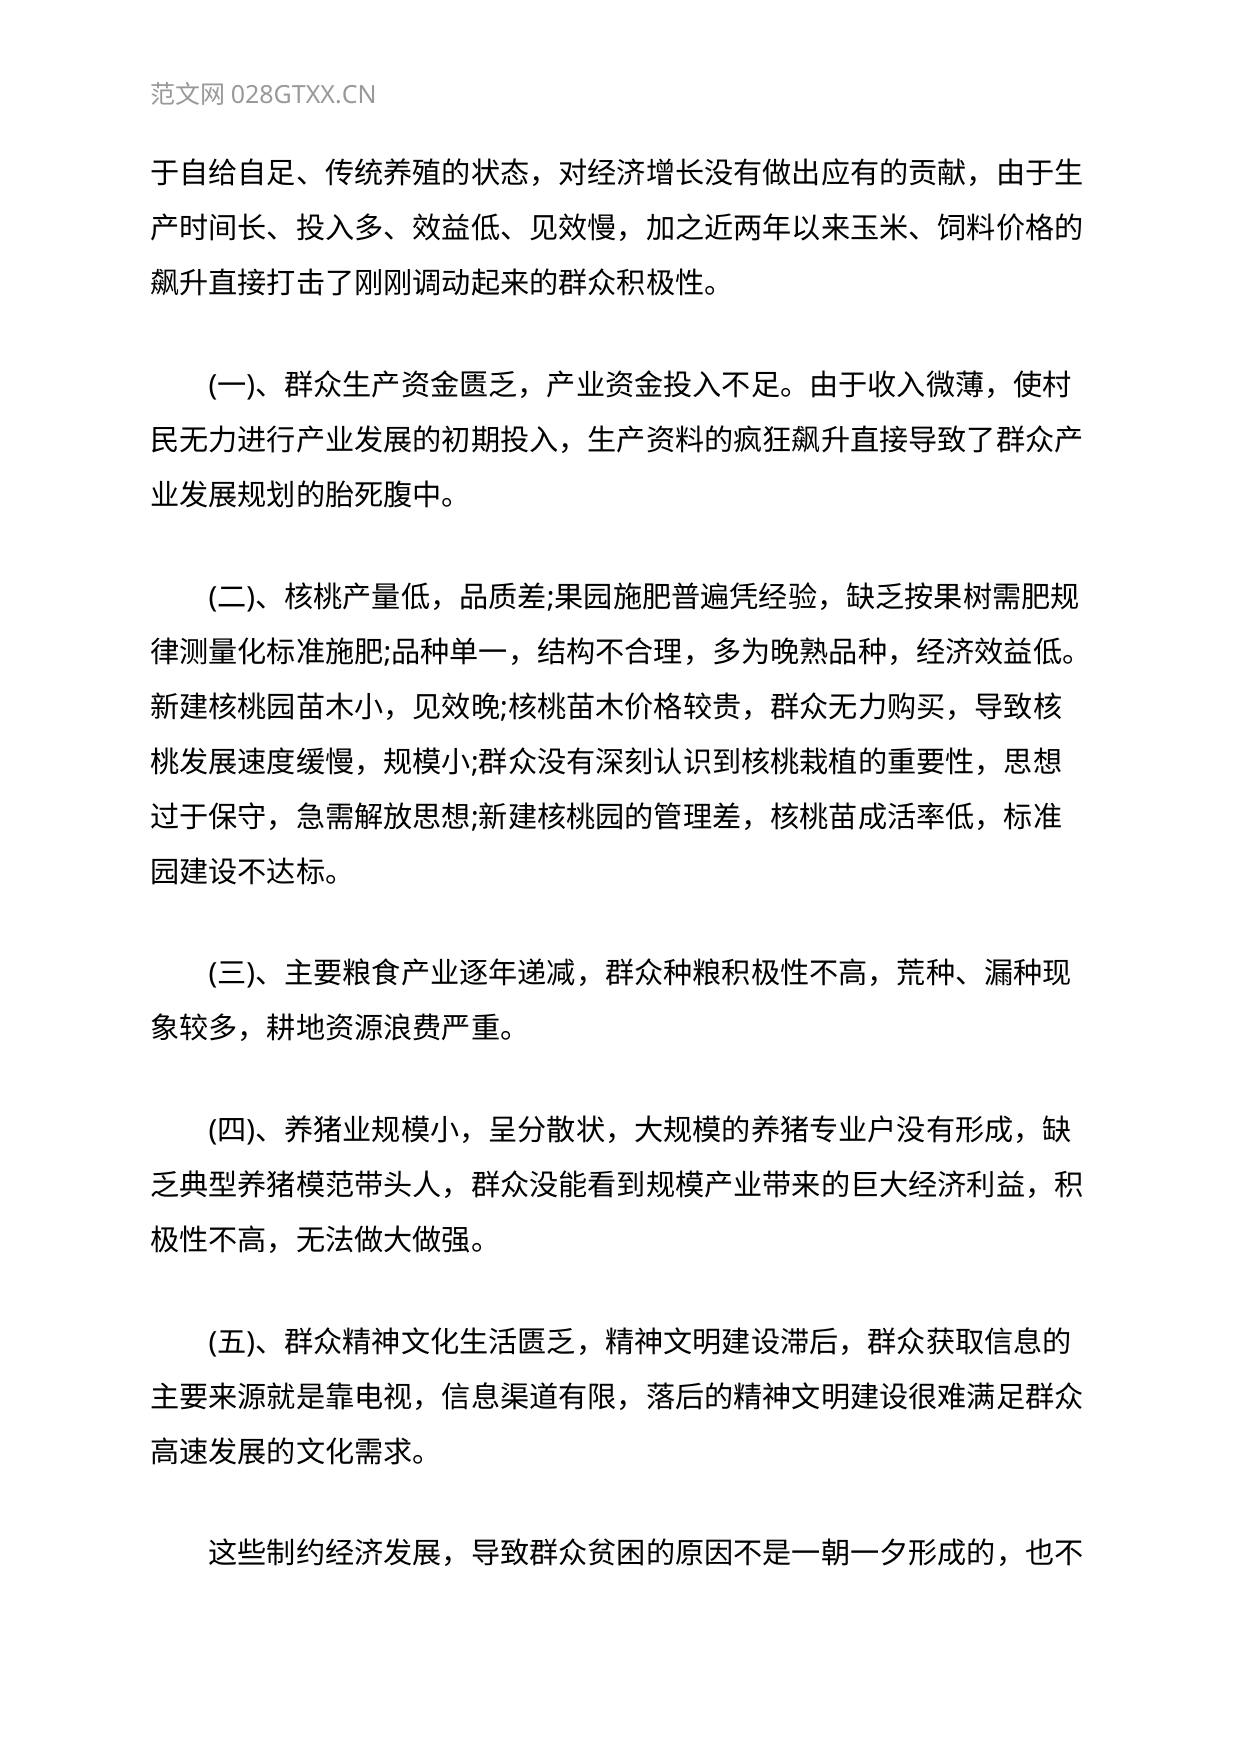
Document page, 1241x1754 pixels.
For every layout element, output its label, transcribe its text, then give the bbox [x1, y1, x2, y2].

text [150, 150, 1090, 302]
text (二)、核桃产量低，品质差;果园施肥普遍凭经验，缺乏按果树需肥规律测量化标准施肥;品种单一，结构不合理，多为晚熟品种，经济效益低。新建核桃园苗木小，见效晚;核桃苗木价格较贵，群众无力购买，导致核桃发展速度缓慢，规模小;群众没有深刻认识到核桃栽植的重要性，思想过于保守，急需解放思想;新建核桃园的管理差，核桃苗成活率低，标准园建设不达标。 [150, 573, 1090, 891]
text (五)、群众精神文化生活匮乏，精神文明建设滞后，群众获取信息的主要来源就是靠电视，信息渠道有限，落后的精神文明建设很难满足群众高速发展的文化需求。 [150, 1318, 1090, 1471]
text (四)、养猪业规模小，呈分散状，大规模的养猪专业户没有形成，缺乏典型养猪模范带头人，群众没能看到规模产业带来的巨大经济利益，积极性不高，无法做大做强。 [150, 1107, 1090, 1259]
text (一)、群众生产资金匮乏，产业资金投入不足。由于收入微薄，使村民无力进行产业发展的初期投入，生产资料的疯狂飙升直接导致了群众产业发展规划的胎死腹中。 [150, 362, 1090, 514]
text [150, 1530, 1090, 1572]
text (三)、主要粮食产业逐年递减，群众种粮积极性不高，荒种、漏种现象较多，耕地资源浪费严重。 [150, 950, 1090, 1047]
